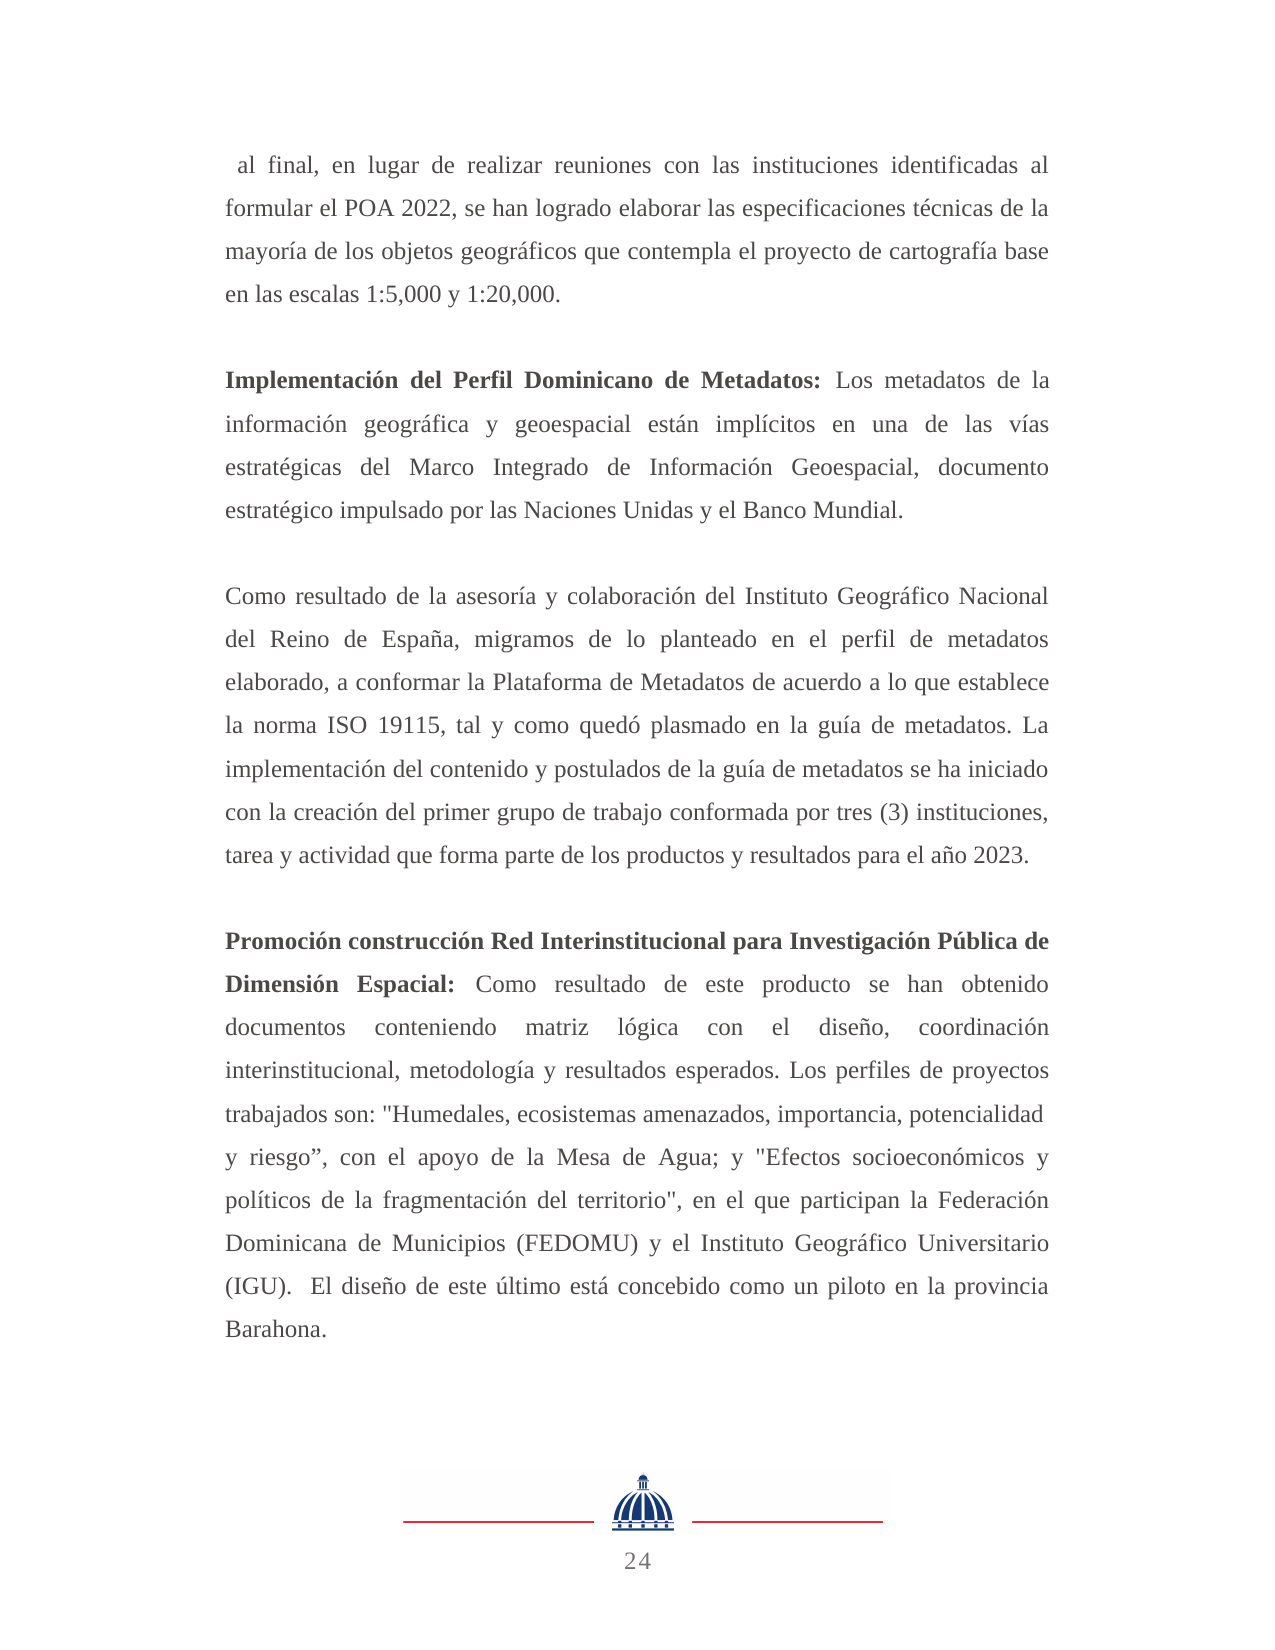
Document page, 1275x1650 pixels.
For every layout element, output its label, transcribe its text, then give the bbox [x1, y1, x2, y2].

text Implementación del Perfil Dominicano de Metadatos: Los metadatos de la información geográfica y geoespacial están implícitos en una de las vías estratégicas del Marco Integrado de Información Geoespacial, documento estratégico impulsado por las Naciones Unidas y el Banco Mundial. [225, 366, 1050, 524]
text al final, en lugar de realizar reuniones con las instituciones identificadas al formular el POA 2022, se han logrado elaborar las especificaciones técnicas de la mayoría de los objetos geográficos que contempla el proyecto de cartografía base en las escalas 1:5,000 y 1:20,000. [225, 150, 1050, 308]
picture [399, 1468, 891, 1536]
text Promoción construcción Red Interinstitucional para Investigación Pública de Dimensión Espacial: Como resultado de este producto se han obtenido documentos conteniendo matriz lógica con el diseño, coordinación interinstitucional, metodología y resultados esperados. Los perfiles de proyectos trabajados son: "Humedales, ecosistemas amenazados, importancia, potencialidad [225, 926, 1050, 1127]
text Como resultado de la asesoría y colaboración del Instituto Geográfico Nacional del Reino de España, migramos de lo planteado en el perfil de metadatos elaborado, a conformar la Plataforma de Metadatos de acuerdo a lo que establece la norma ISO 19115, tal y como quedó plasmado en la guía de metadatos. La implementación del contenido y postulados de la guía de metadatos se ha iniciado con la creación del primer grupo de trabajo conformada por tres (3) instituciones, tarea y actividad que forma parte de los productos y resultados para el año 2023. [225, 581, 1050, 869]
text y riesgo”, con el apoyo de la Mesa de Agua; y "Efectos socioeconómicos y políticos de la fragmentación del territorio", en el que participan la Federación Dominicana de Municipios (FEDOMU) y el Instituto Geográfico Universitario (IGU). El diseño de este último está concebido como un piloto en la provincia Barahona. [225, 1142, 1050, 1343]
